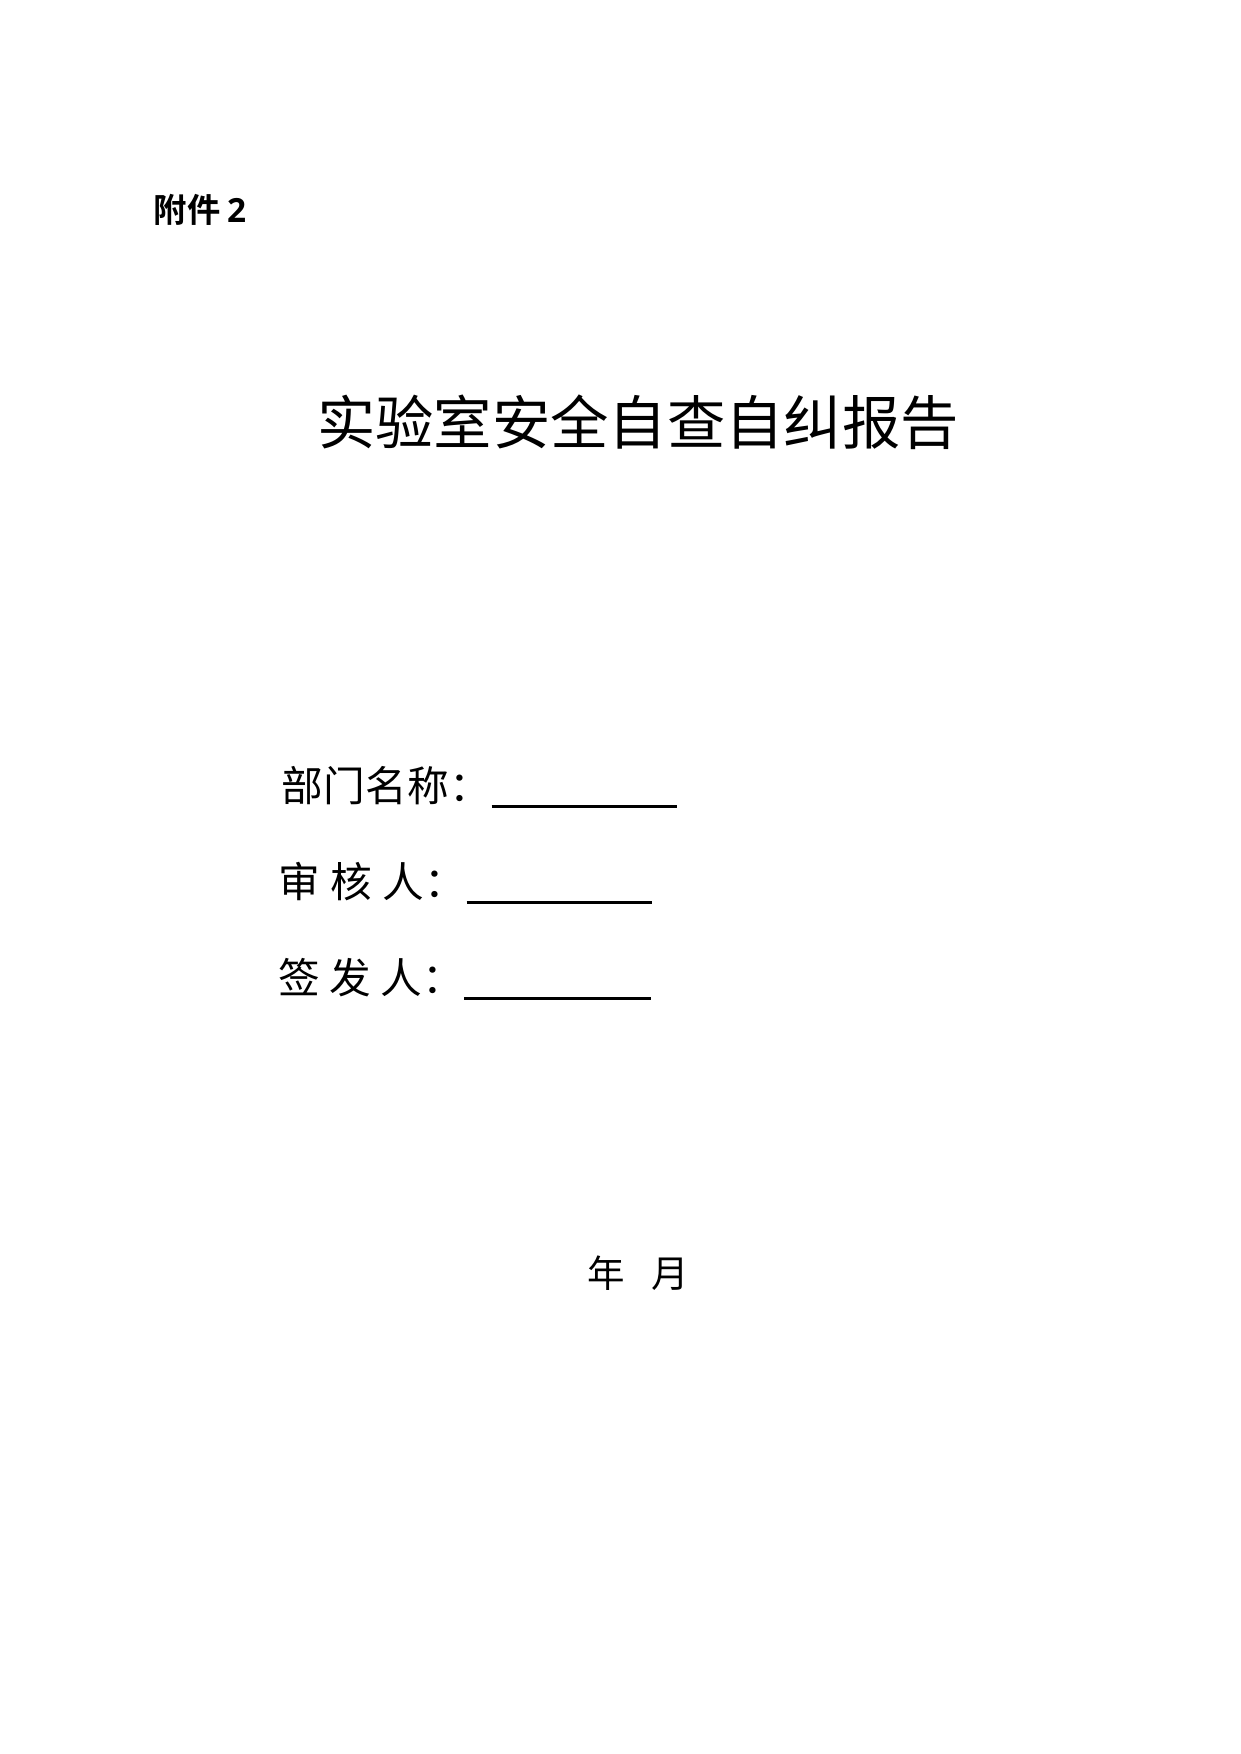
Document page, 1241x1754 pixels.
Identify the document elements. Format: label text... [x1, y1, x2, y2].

text 签 发 人： [153, 917, 1122, 1013]
text 部门名称： [153, 725, 1122, 821]
text 附件2 [153, 175, 1122, 240]
text 审核人： [153, 821, 1122, 917]
text 实验室安全自查自纠报告 [153, 370, 1122, 468]
text 年 月 [153, 1238, 1122, 1303]
